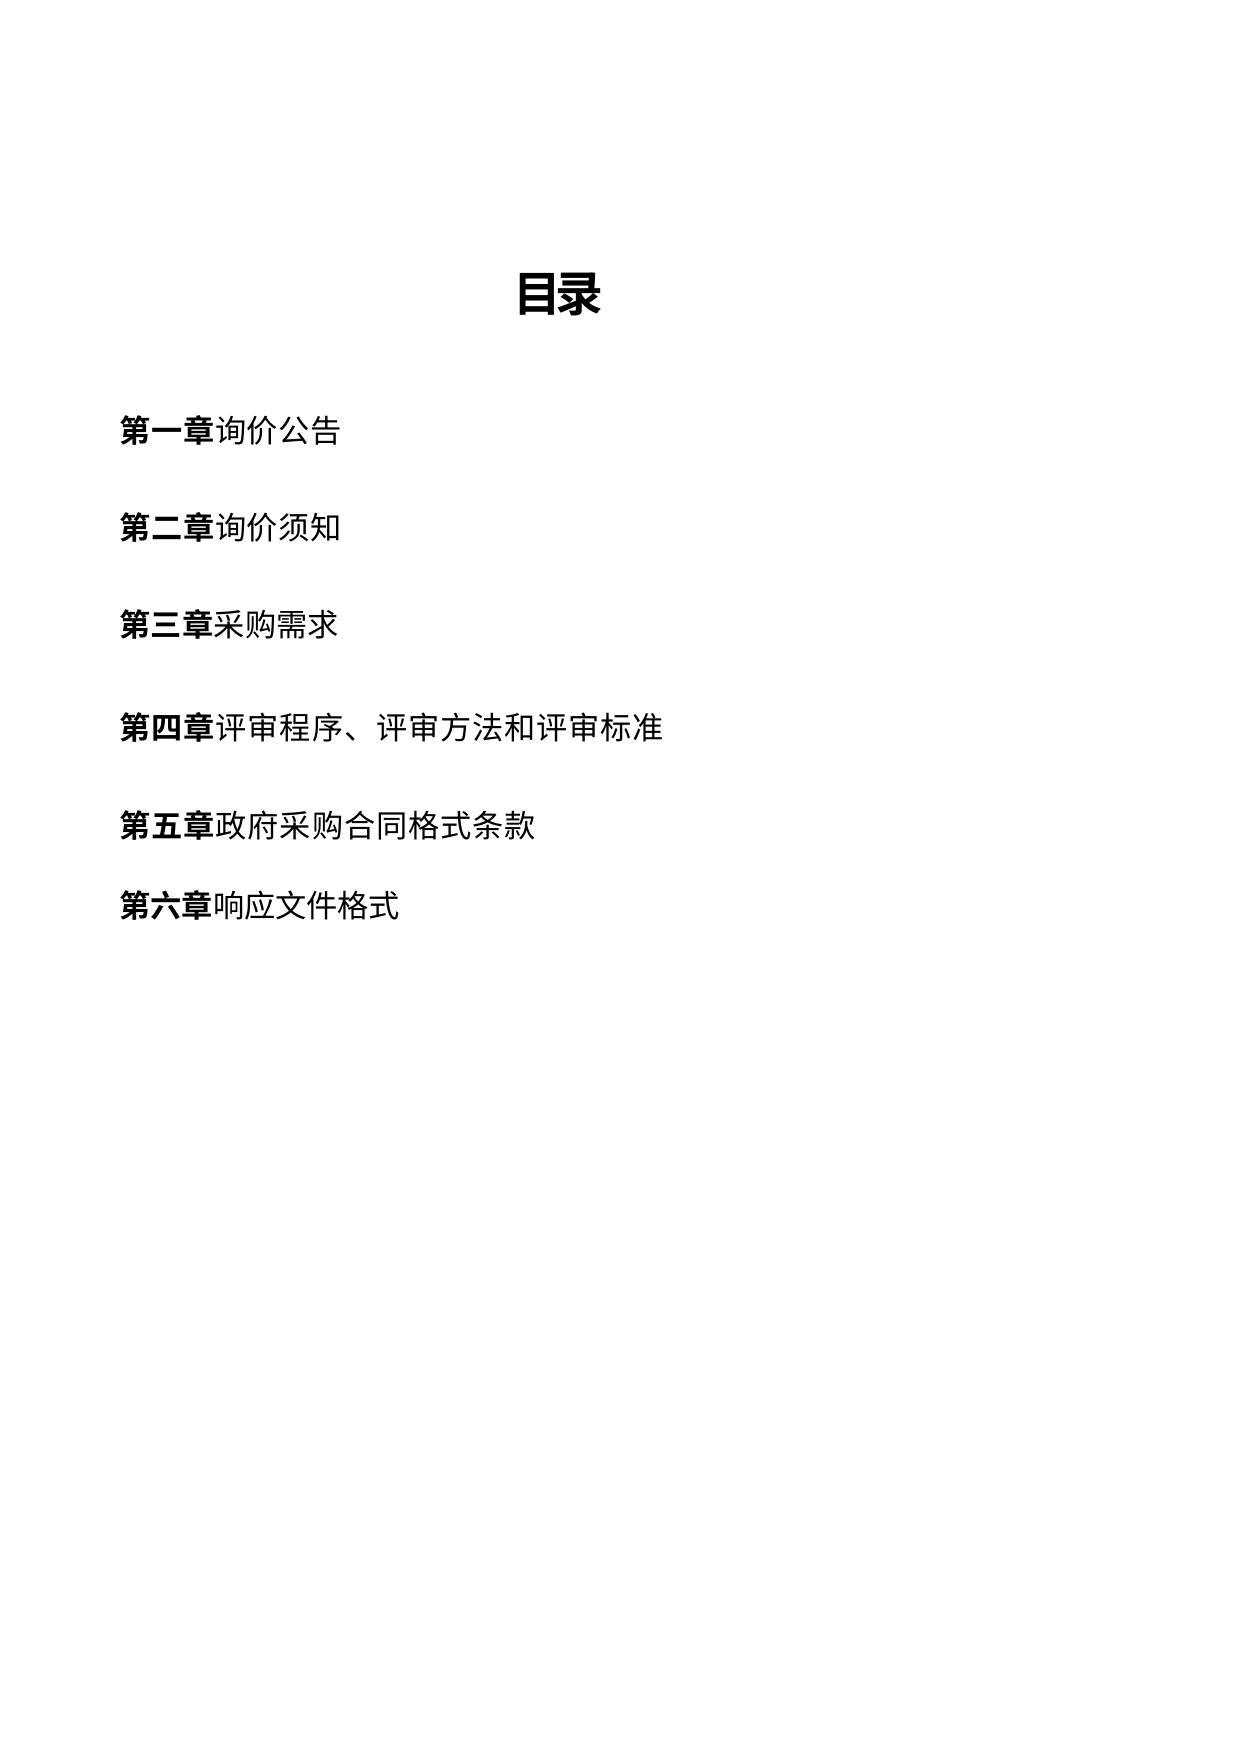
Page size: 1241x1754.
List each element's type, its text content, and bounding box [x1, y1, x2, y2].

text 第五章政府采购合同格式条款 第六章响应文件格式 [119, 801, 538, 926]
text 第四章评审程序、评审方法和评审标准 [119, 706, 1054, 748]
text 目录 [514, 260, 1054, 324]
text 第一章询价公告 第二章询价须知 第三章采购需求 [119, 406, 341, 646]
